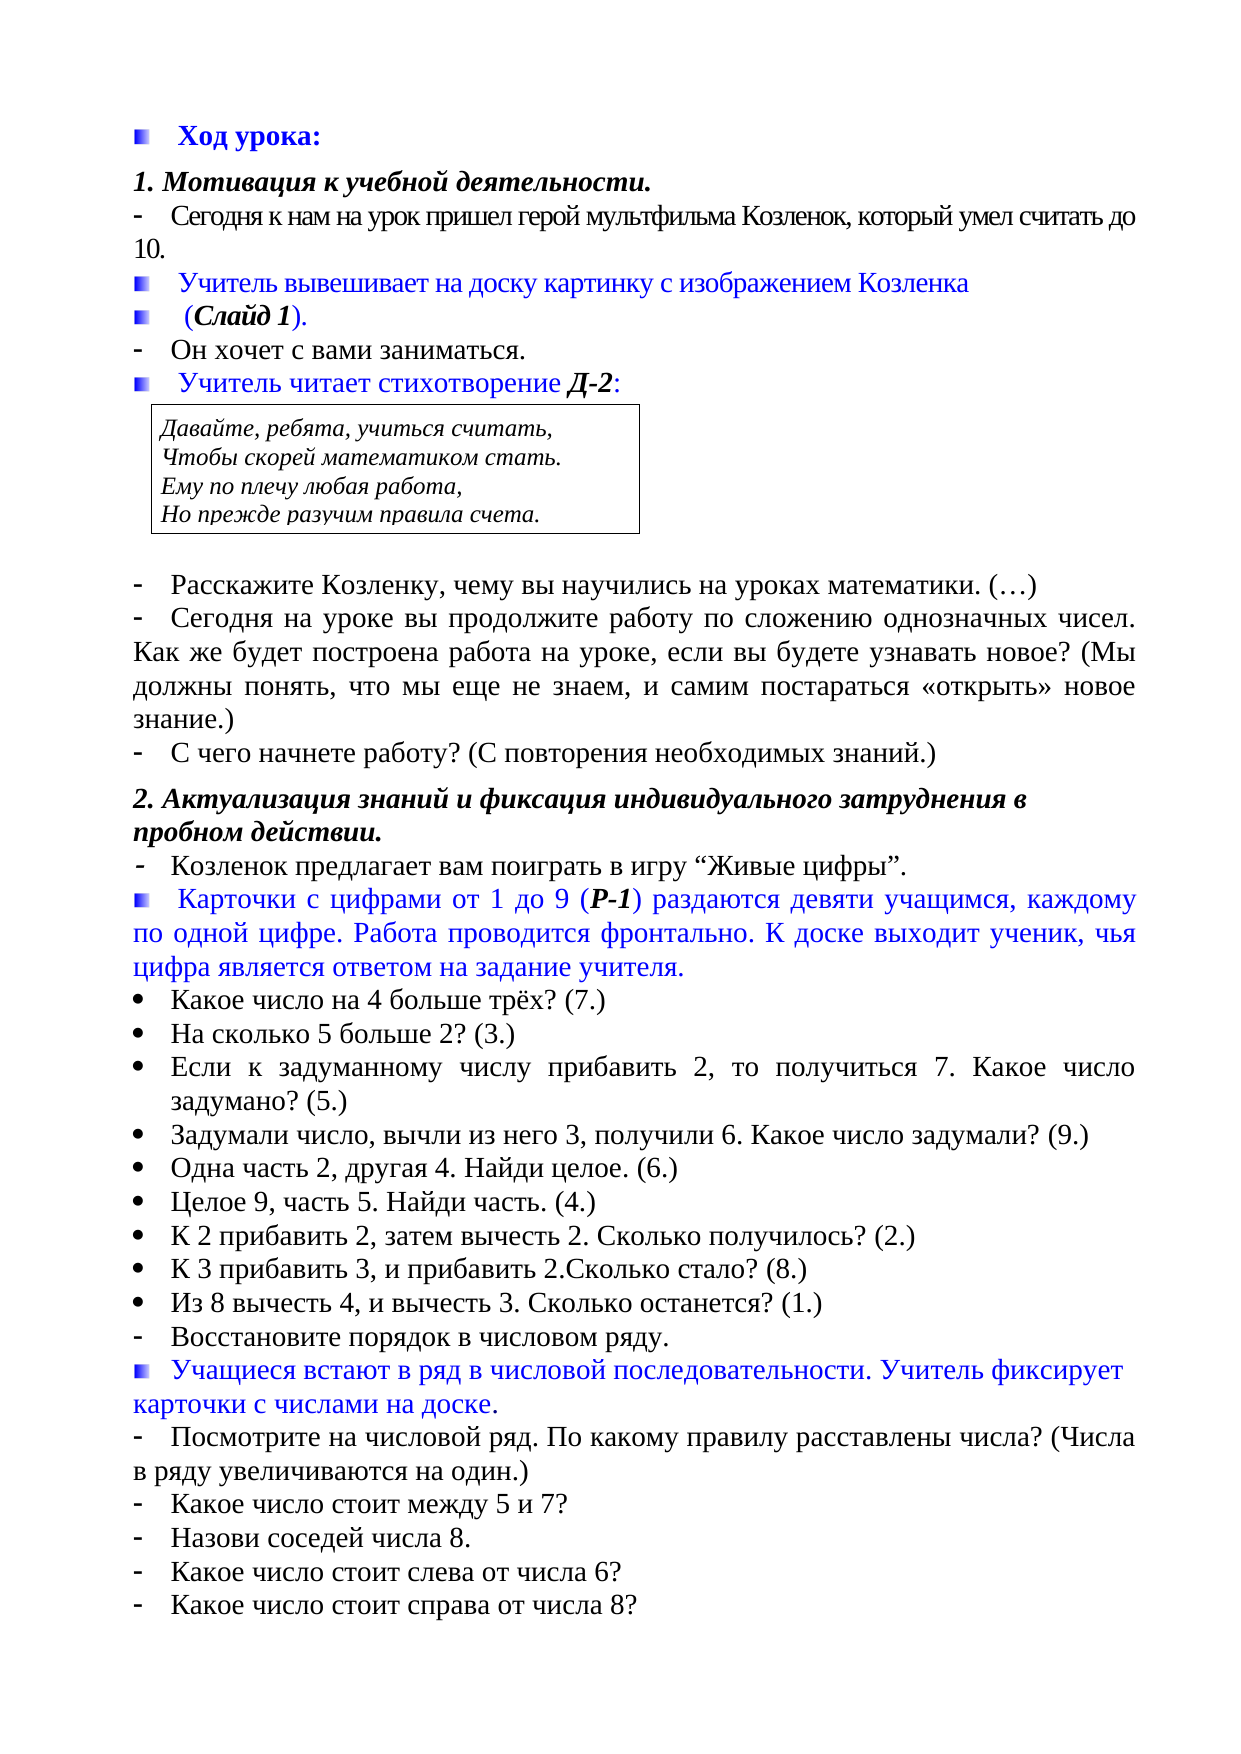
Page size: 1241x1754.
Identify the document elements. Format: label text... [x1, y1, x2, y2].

text 1. Мотивация к учебной деятельности. [133, 164, 1137, 198]
list (Слайд 1). [133, 298, 1137, 332]
list Учитель вывешивает на доску картинку с изображением Козленка [133, 265, 1137, 298]
list Сегодня на уроке вы продолжите работу по сложению однозначных чисел. Как же будет построена работа на уроке, если вы будете узнавать новое? (Мы должны понять, что мы еще не знаем, и самим постараться «открыть» новое знание.) [133, 601, 1137, 735]
list Он хочет с вами заниматься. [133, 332, 1137, 366]
text 2. Актуализация знаний и фиксация индивидуального затруднения в пробном действии. [133, 781, 1137, 848]
list Если к задуманному числу прибавить 2, то получиться 7. Какое число задумано? (5.) [133, 1049, 1137, 1117]
list Козленок предлагает вам поиграть в игру “Живые цифры”. [133, 848, 1137, 882]
list Карточки с цифрами от 1 до 9 (Р-1) раздаются девяти учащимся, каждому по одной цифре. Работа проводится фронтально. К доске выходит ученик, чья цифра является ответом на задание учителя. [133, 882, 1137, 982]
list Какое число стоит справа от числа 8? [133, 1587, 1137, 1621]
list Сегодня к нам на урок пришел герой мультфильма Козленок, который умел считать до 10. [133, 198, 1137, 265]
list Какое число стоит слева от числа 6? [133, 1554, 1137, 1587]
list Целое 9, часть 5. Найди часть. (4.) [133, 1184, 1137, 1218]
list Учащиеся встают в ряд в числовой последовательности. Учитель фиксирует карточки с числами на доске. [133, 1352, 1137, 1419]
list Какое число стоит между 5 и 7? [133, 1487, 1137, 1520]
list Какое число на 4 больше трёх? (7.) [133, 982, 1137, 1016]
picture [133, 309, 151, 326]
picture [133, 376, 151, 393]
picture [133, 275, 151, 293]
list Ход урока: [133, 118, 1137, 152]
list Расскажите Козленку, чему вы научились на уроках математики. (…) [133, 567, 1137, 601]
list Посмотрите на числовой ряд. По какому правилу расставлены числа? (Числа в ряду увеличиваются на один.) [133, 1419, 1137, 1487]
picture [133, 1363, 151, 1380]
list Назови соседей числа 8. [133, 1520, 1137, 1554]
list На сколько 5 больше 2? (3.) [133, 1016, 1137, 1049]
list К 3 прибавить 3, и прибавить 2.Сколько стало? (8.) [133, 1251, 1137, 1285]
list Задумали число, вычли из него 3, получили 6. Какое число задумали? (9.) [133, 1117, 1137, 1150]
list Учитель читает стихотворение Д-2: [133, 366, 1137, 399]
picture [133, 128, 151, 146]
list С чего начнете работу? (С повторения необходимых знаний.) [133, 735, 1137, 768]
list Из 8 вычесть 4, и вычесть 3. Сколько останется? (1.) [133, 1285, 1137, 1319]
picture [133, 892, 151, 909]
list Восстановите порядок в числовом ряду. [133, 1319, 1137, 1352]
list Одна часть 2, другая 4. Найди целое. (6.) [133, 1150, 1137, 1184]
list К 2 прибавить 2, затем вычесть 2. Сколько получилось? (2.) [133, 1218, 1137, 1251]
